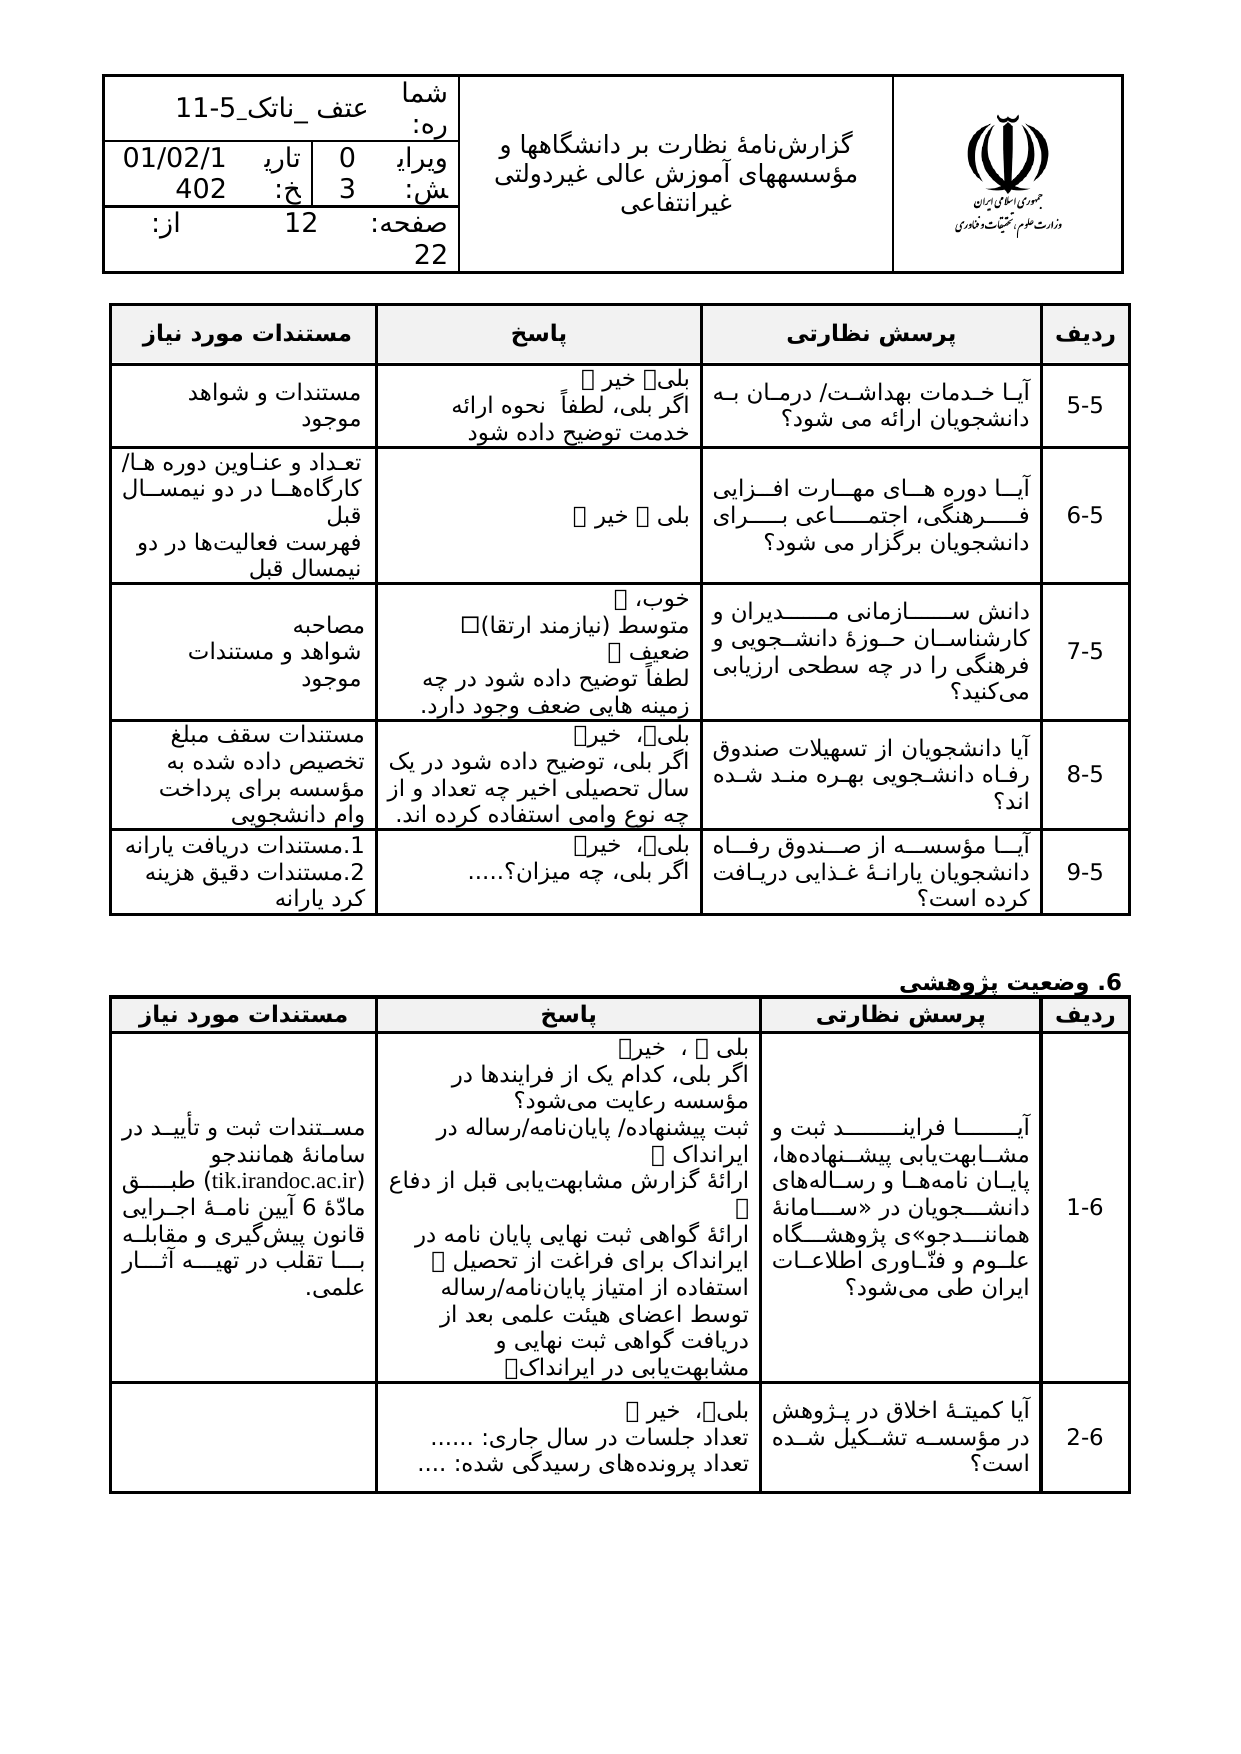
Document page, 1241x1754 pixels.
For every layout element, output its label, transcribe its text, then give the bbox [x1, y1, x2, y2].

table_cell بلی، خیر تعداد جلسات در سال جاری: ...... تعداد پرونده‌های رسیدگی شده: .... [378, 1384, 759, 1491]
table_cell 6-5 [1043, 449, 1128, 582]
table_cell 9-5 [1043, 831, 1128, 913]
table_cell آیا دانشجویان از تسهیلات صندوق رفاه دانشجویی بهره مند شده اند؟ [703, 722, 1040, 828]
table_header ردیف [1043, 306, 1128, 362]
table_header پاسخ [378, 306, 700, 362]
table_cell [112, 1384, 375, 1491]
table_cell 7-5 [1043, 585, 1128, 718]
table_header پاسخ [378, 999, 759, 1031]
table_cell 8-5 [1043, 722, 1128, 828]
table_cell آیا خدمات بهداشت/ درمان به دانشجویان ارائه می شود؟ [703, 366, 1040, 446]
table_header مستندات مورد نیاز [112, 999, 375, 1031]
table_cell آیا مؤسسه از صندوق رفاه دانشجویان یارانۀ غذایی دریافت کرده است؟ [703, 831, 1040, 913]
table_cell آیا کمیتۀ اخلاق در پژوهش در مؤسسه تشکیل شده است؟ [762, 1384, 1039, 1491]
table_cell تعداد و عناوین دوره ها/ کارگاه‌ها در دو نیمسال قبل فهرست فعالیت‌ها در دو نیمسال قبل [112, 449, 375, 582]
table_header ردیف [1043, 999, 1128, 1031]
table_cell 5-5 [1043, 366, 1128, 446]
picture [943, 109, 1072, 238]
table_cell آیا دوره های مهارت افزایی فرهنگی، اجتماعی برای دانشجویان برگزار می شود؟ [703, 449, 1040, 582]
table_header پرسش نظارتی [762, 999, 1039, 1031]
table_cell مصاحبه شواهد و مستندات موجود [112, 585, 375, 718]
text 6. وضعیت پژوهشی [118, 969, 1122, 995]
table_cell 2-6 [1043, 1384, 1128, 1491]
table_cell 1.مستندات دریافت یارانه 2.مستندات دقیق هزینه کرد یارانه [112, 831, 375, 913]
table_header پرسش نظارتی [703, 306, 1040, 362]
table_cell دانش سازمانی مدیران و کارشناسان حوزۀ دانشجویی و فرهنگی را در چه سطحی ارزیابی می‌کنید؟ [703, 585, 1040, 718]
table_cell بلی خیر [378, 449, 700, 582]
table_header مستندات مورد نیاز [112, 306, 375, 362]
table_cell خوب، متوسط (نیازمند ارتقا) ضعیف لطفاً توضیح داده شود در چه زمینه هایی ضعف وجود دارد. [378, 585, 700, 718]
table_cell مستندات سقف مبلغ تخصیص داده شده به مؤسسه برای پرداخت وام دانشجویی [112, 722, 375, 828]
table_cell 1-6 [1043, 1034, 1128, 1381]
table_cell آیا فرایند ثبت و مشابهت‌یابی پیشنهاده‌ها، پايان نامه‌ها و رساله‌های دانشجویان در «سامانۀ همانند‌جو»ی پژوهشگاه علوم و فنّاوری اطلاعات ایران طی می‌شود؟ [762, 1034, 1039, 1381]
table_cell بلی خیر اگر بلی، لطفاً نحوه ارائه خدمت توضیح داده شود [378, 366, 700, 446]
table_cell بلی، خیر اگر بلی، توضیح داده شود در یک سال تحصیلی اخیر چه تعداد و از چه نوع وامی استفاده کرده اند. [378, 722, 700, 828]
table_cell بلی، خیر اگر بلی، چه میزان؟..... [378, 831, 700, 913]
table_cell بلی ، خیر اگر بلی، کدام یک از فرایندها در مؤسسه رعایت می‌شود؟ ثبت پیشنهاده/ پایان‌نامه/رساله در ایرانداک ارائۀ گزارش مشابهت‌یابی قبل از دفاع ارائۀ گواهی ثبت نهایی پایان نامه در ایرانداک برای فراغت از تحصیل استفاده از امتیاز پایان‌نامه/رساله توسط اعضای هیئت علمی بعد از دریافت گواهی ثبت نهایی و مشابهت‌یابی در ایرانداک [378, 1034, 759, 1381]
table_cell مستندات ثبت و تأیید در سامانۀ همانندجو (tik.irandoc.ac.ir) طبق مادّۀ 6 آیین نامۀ اجرایی قانون پیش‌گیری و مقابله با تقلب در تهیه آثار علمی. [112, 1034, 375, 1381]
table_cell مستندات و شواهد موجود [112, 366, 375, 446]
